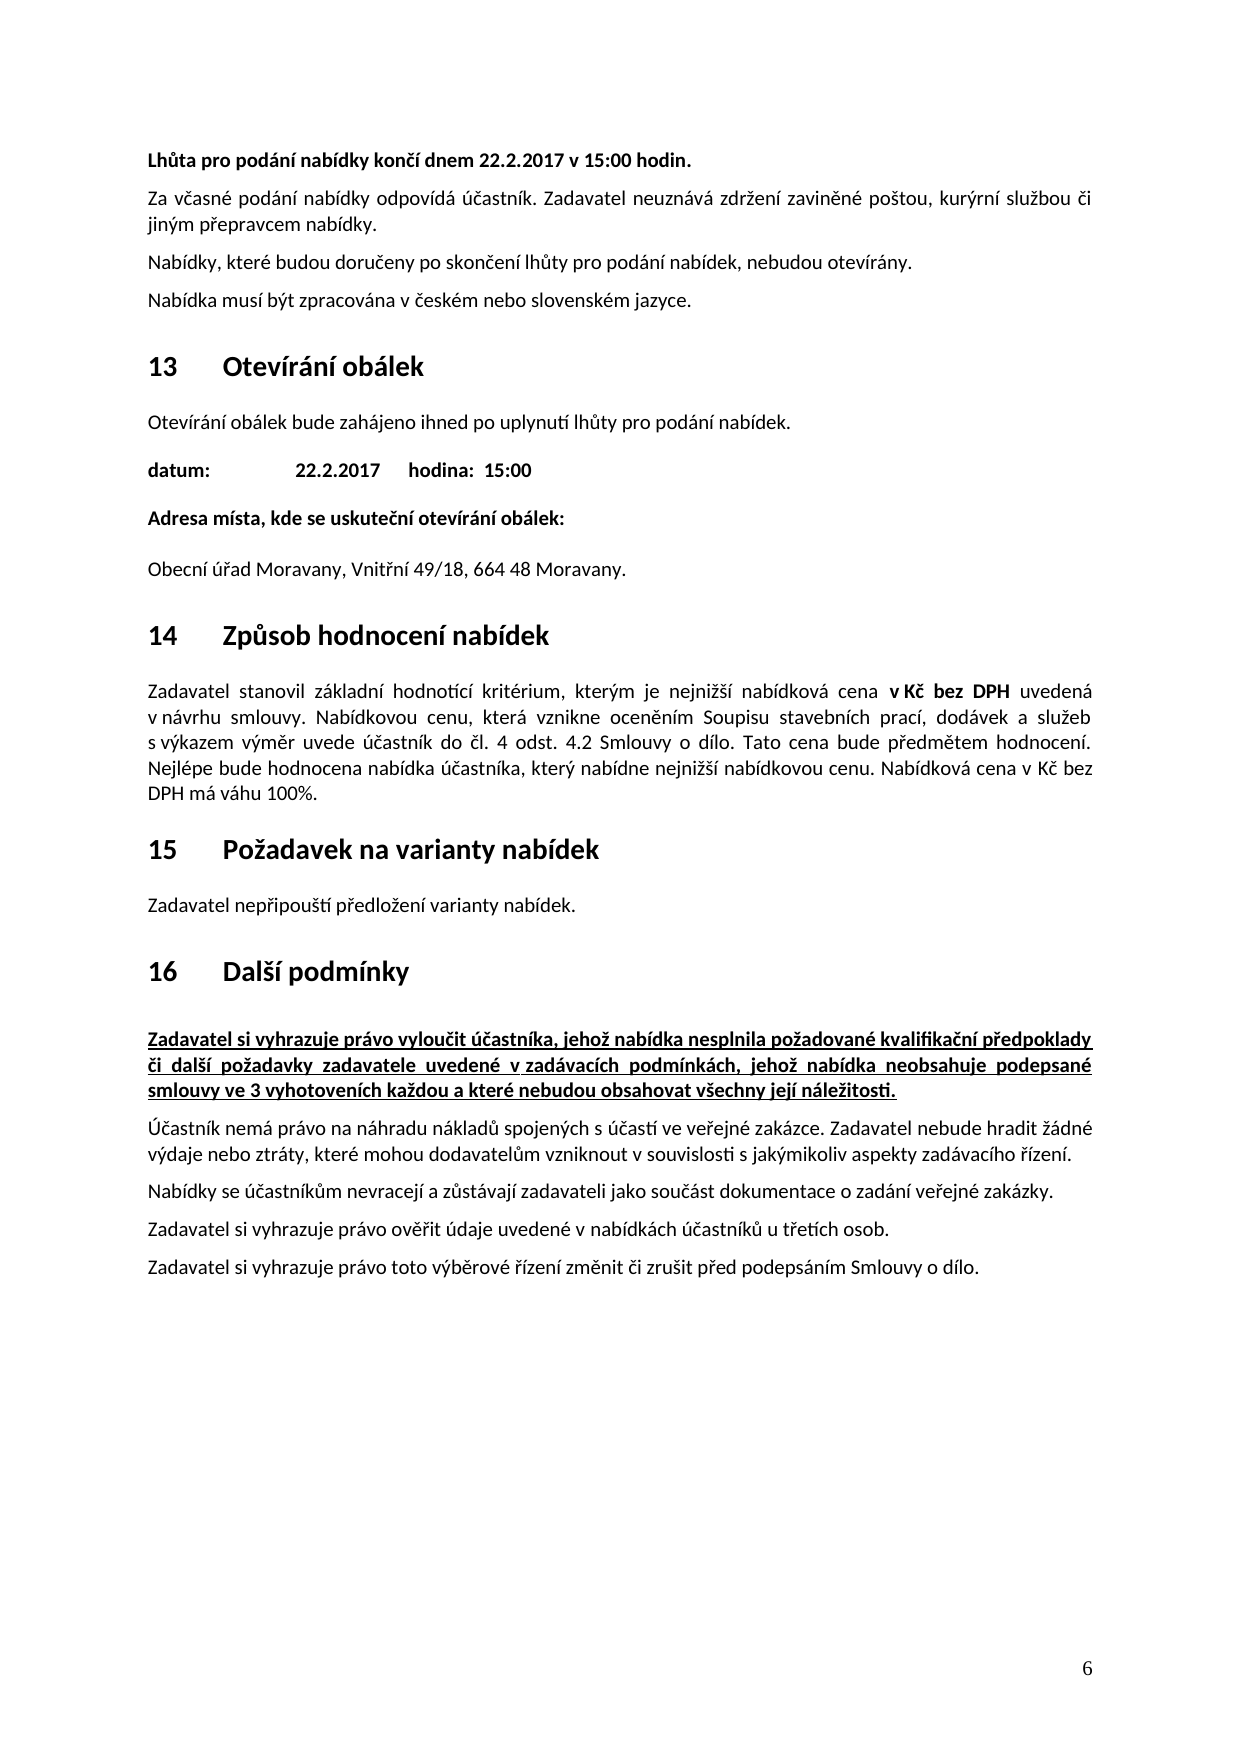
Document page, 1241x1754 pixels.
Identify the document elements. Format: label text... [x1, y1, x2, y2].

list Otevírání obálek [148, 348, 1093, 383]
text Nabídky, které budou doručeny po skončení lhůty pro podání nabídek, nebudou otevírány. [148, 249, 1093, 274]
text Adresa místa, kde se uskuteční otevírání obálek: [148, 506, 1093, 531]
text Zadavatel si vyhrazuje právo vyloučit účastníka, jehož nabídka nesplnila požadované kvalifikační předpoklady či další požadavky zadavatele uvedené v zadávacích podmínkách, jehož nabídka neobsahuje podepsané smlouvy ve 3 vyhotoveních každou a které nebudou obsahovat všechny její náležitosti. [148, 1027, 1093, 1048]
text Otevírání obálek bude zahájeno ihned po uplynutí lhůty pro podání nabídek. [148, 409, 1093, 434]
text datum: 22.2.2017 hodina: 15:00 [148, 457, 1093, 483]
list Způsob hodnocení nabídek [148, 617, 1093, 653]
list Požadavek na varianty nabídek [148, 831, 1093, 867]
text Nabídka musí být zpracována v českém nebo slovenském jazyce. [148, 287, 1093, 312]
text Obecní úřad Moravany, Vnitřní 49/18, 664 48 Moravany. [148, 556, 1093, 582]
text Zadavatel nepřipouští předložení varianty nabídek. [148, 892, 1093, 917]
text Za včasné podání nabídky odpovídá účastník. Zadavatel neuznává zdržení zaviněné poštou, kurýrní službou či jiným přepravcem nabídky. [148, 186, 1093, 236]
text Zadavatel si vyhrazuje právo toto výběrové řízení změnit či zrušit před podepsáním Smlouvy o dílo. [148, 1254, 1093, 1280]
list Další podmínky [148, 953, 1093, 989]
text Zadavatel stanovil základní hodnotící kritérium, kterým je nejnižší nabídková cena v Kč bez DPH uvedená v návrhu smlouvy. Nabídkovou cenu, která vznikne oceněním Soupisu stavebních prací, dodávek a služeb s výkazem výměr uvede účastník do čl. 4 odst. 4.2 Smlouvy o dílo. Tato cena bude předmětem hodnocení. Nejlépe bude hodnocena nabídka účastníka, který nabídne nejnižší nabídkovou cenu. Nabídková cena v Kč bez DPH má váhu 100%. [148, 678, 1093, 806]
text Zadavatel si vyhrazuje právo vyloučit účastníka, jehož nabídka nesplnila požadované kvalifikační předpoklady či další požadavky zadavatele uvedené v zadávacích podmínkách, jehož nabídka neobsahuje podepsané smlouvy ve 3 vyhotoveních každou a které nebudou obsahovat všechny její náležitosti. [148, 1050, 1093, 1103]
text Nabídky se účastníkům nevracejí a zůstávají zadavateli jako součást dokumentace o zadání veřejné zakázky. [148, 1179, 1093, 1204]
text Zadavatel si vyhrazuje právo ověřit údaje uvedené v nabídkách účastníků u třetích osob. [148, 1217, 1093, 1242]
text Účastník nemá právo na náhradu nákladů spojených s účastí ve veřejné zakázce. Zadavatel nebude hradit žádné výdaje nebo ztráty, které mohou dodavatelům vzniknout v souvislosti s jakýmikoliv aspekty zadávacího řízení. [148, 1115, 1093, 1166]
text Lhůta pro podání nabídky končí dnem 22.2.2017 v 15:00 hodin. [148, 148, 1093, 173]
